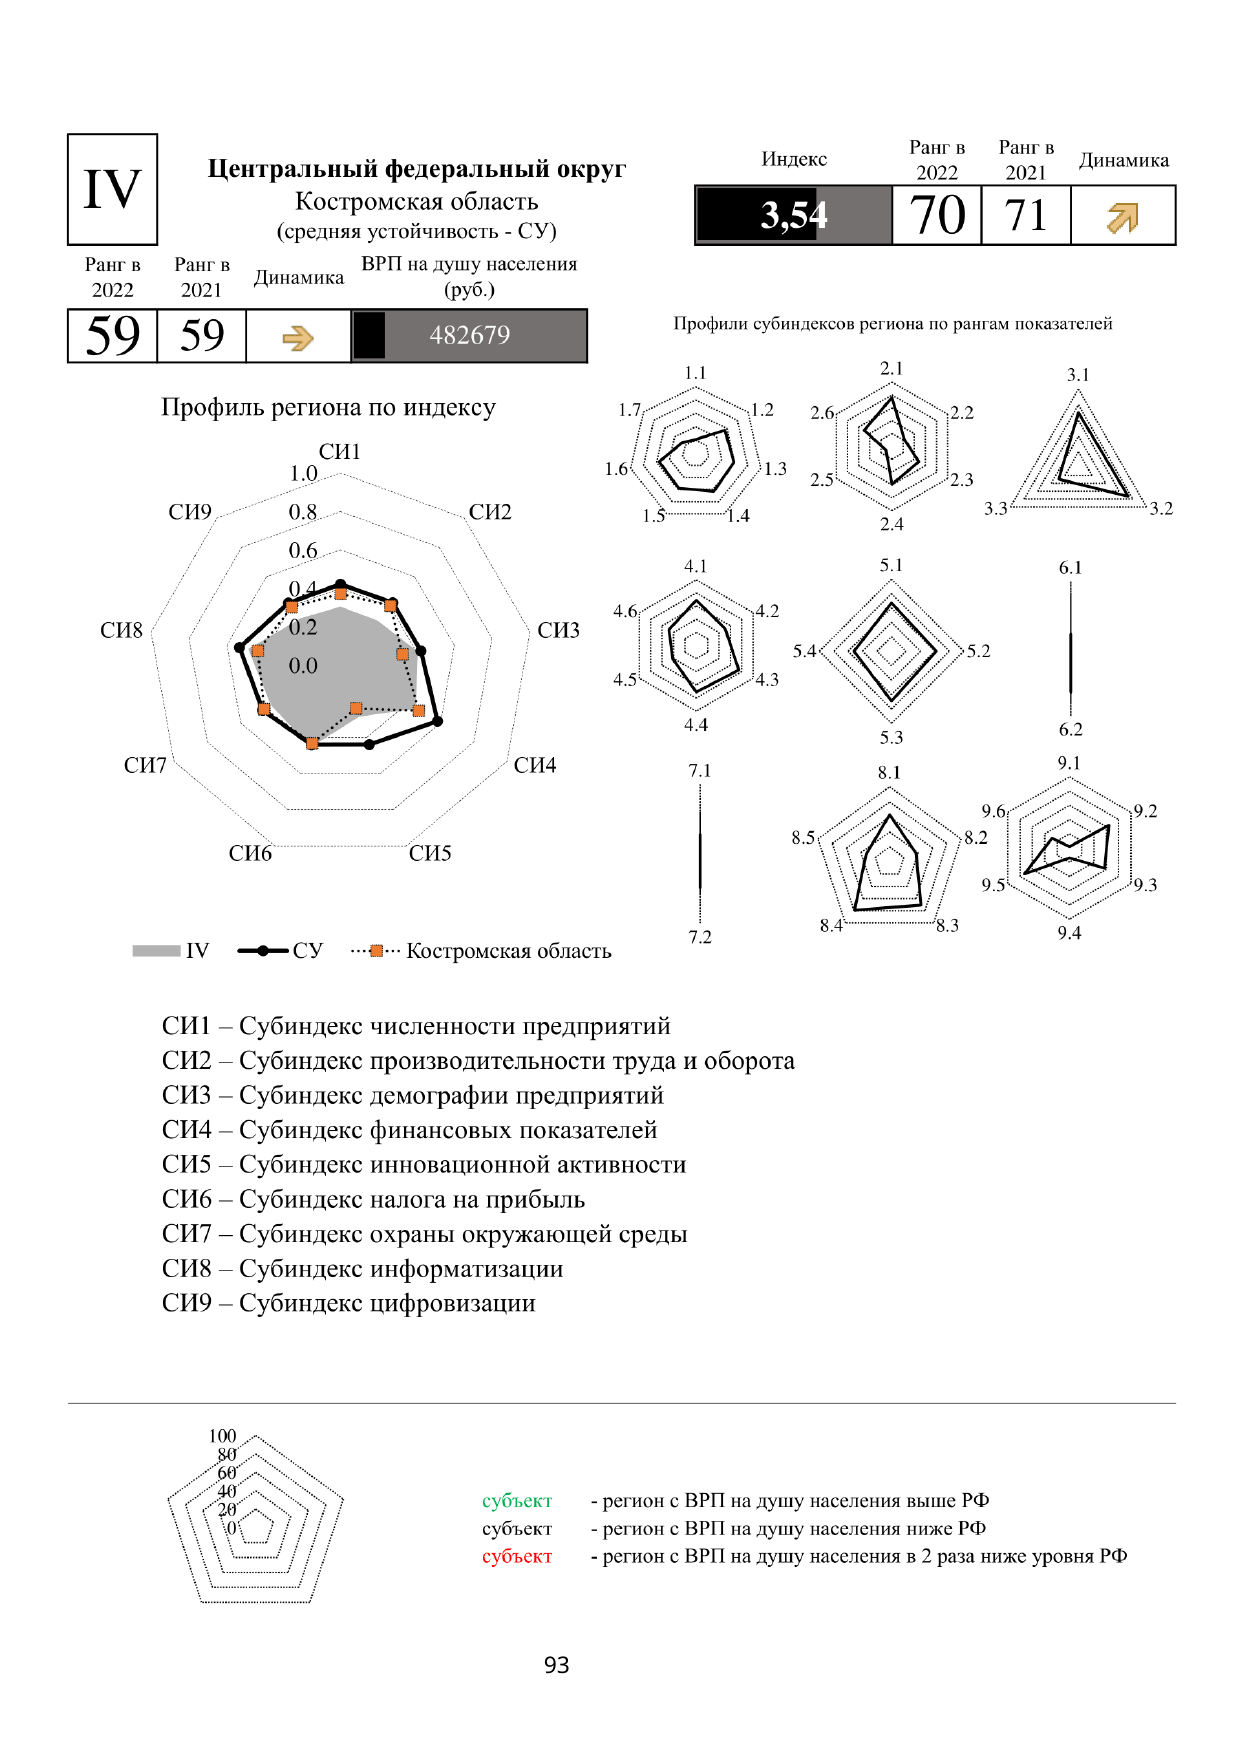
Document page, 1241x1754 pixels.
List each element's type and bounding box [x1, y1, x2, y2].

picture [35, 118, 1205, 1632]
